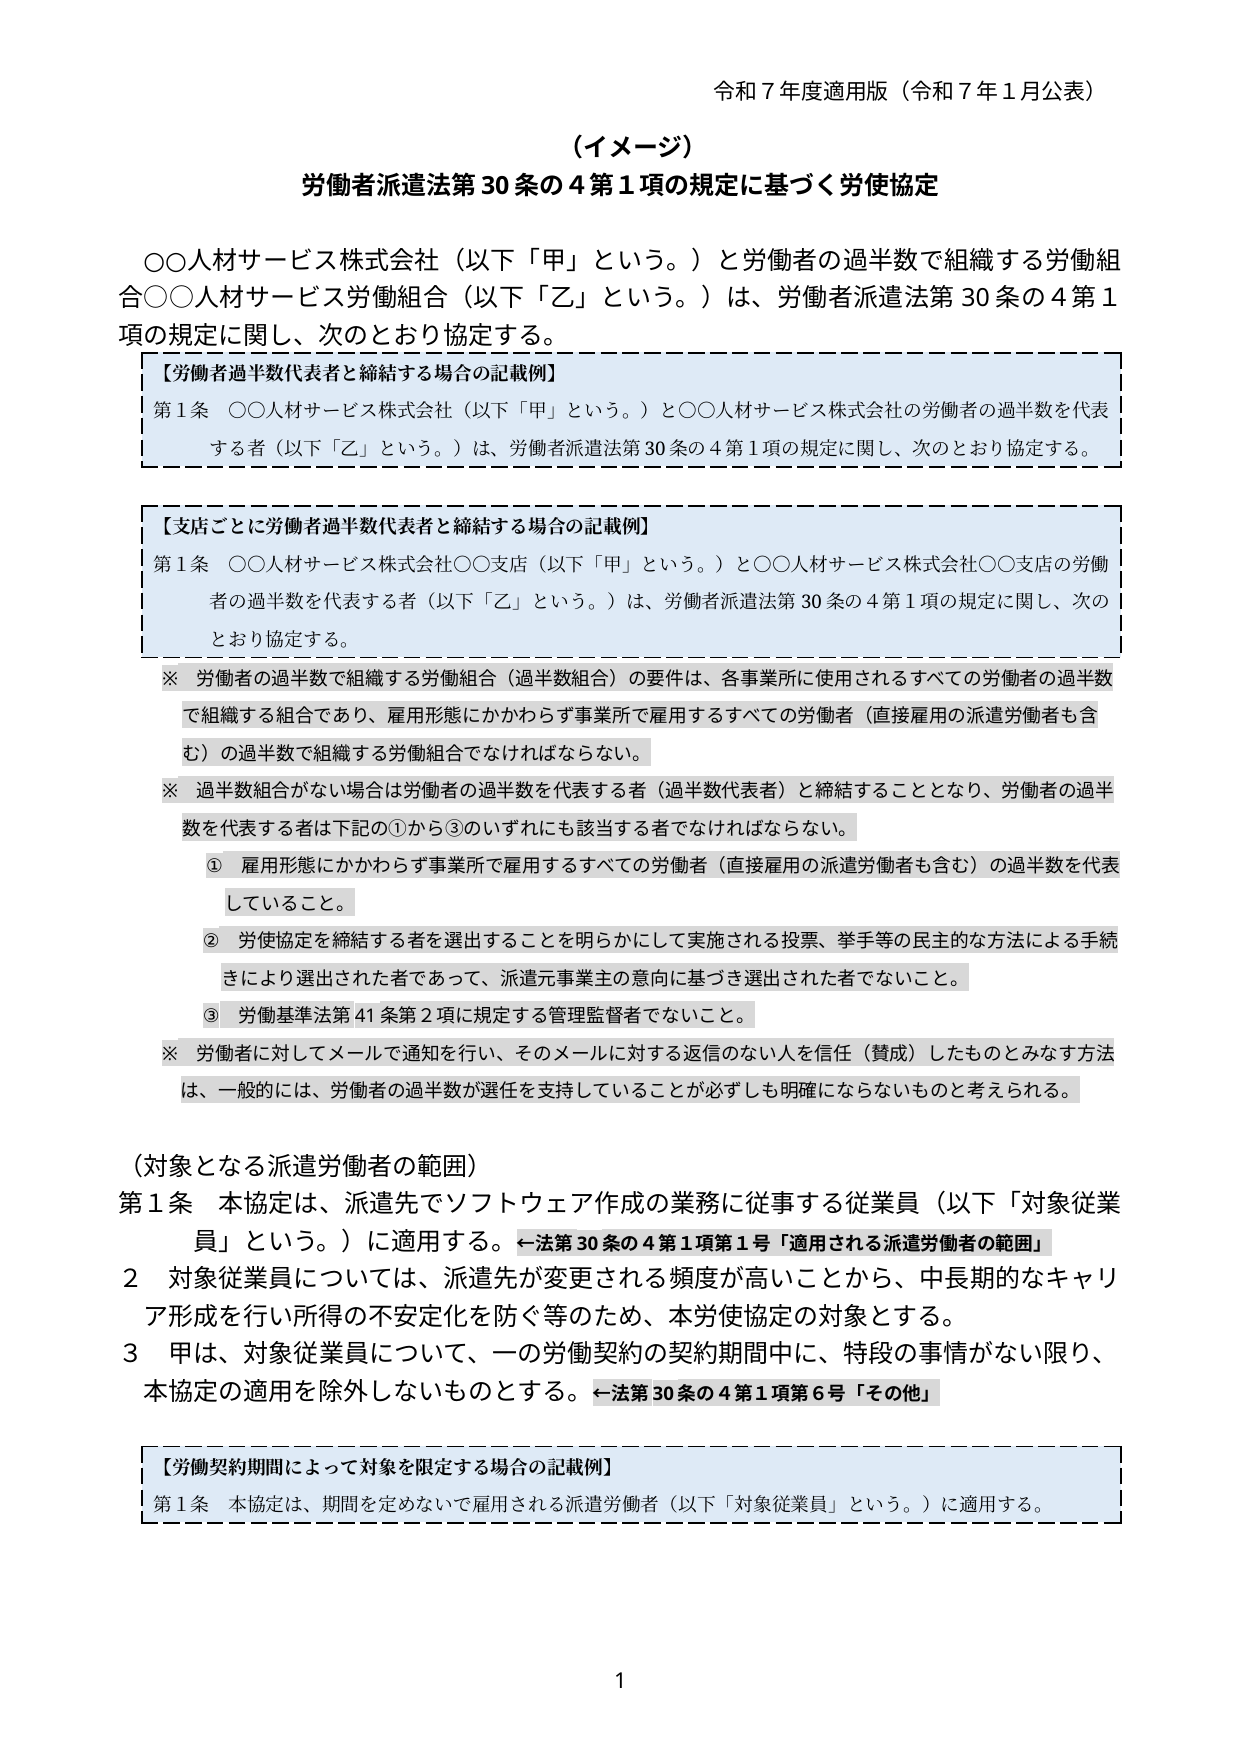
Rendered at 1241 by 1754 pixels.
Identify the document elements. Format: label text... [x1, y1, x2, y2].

text ○○人材サービス株式会社（以下「甲」という。）と労働者の過半数で組織する労働組合○○人材サービス労働組合（以下「乙」という。）は、労働者派遣法第30条の４第１項の規定に関し、次のとおり協定する。 [118, 239, 1122, 352]
text ２ 対象従業員については、派遣先が変更される頻度が高いことから、中長期的なキャリア形成を行い所得の不安定化を防ぐ等のため、本労使協定の対象とする。 [118, 1258, 1122, 1333]
table_header 【労働者過半数代表者と締結する場合の記載例】 第１条 ○○人材サービス株式会社（以下「甲」という。）と○○人材サービス株式会社の労働者の過半数を代表する者（以下「乙」という。）は、労働者派遣法第30条の４第１項の規定に関し、次のとおり協定する。 [142, 352, 1121, 466]
table_header 【支店ごとに労働者過半数代表者と締結する場合の記載例】 第１条 ○○人材サービス株式会社○○支店（以下「甲」という。）と○○人材サービス株式会社○○支店の労働者の過半数を代表する者（以下「乙」という。）は、労働者派遣法第30条の４第１項の規定に関し、次のとおり協定する。 [142, 505, 1121, 657]
text ② 労使協定を締結する者を選出することを明らかにして実施される投票、挙手等の民主的な方法による手続きにより選出された者であって、派遣元事業主の意向に基づき選出された者でないこと。 [203, 921, 1122, 996]
text ※ 労働者の過半数で組織する労働組合（過半数組合）の要件は、各事業所に使用されるすべての労働者の過半数で組織する組合であり、雇用形態にかかわらず事業所で雇用するすべての労働者（直接雇用の派遣労働者も含む）の過半数で組織する労働組合でなければならない。 [162, 658, 1122, 771]
text ③ 労働基準法第41条第２項に規定する管理監督者でないこと。 [184, 996, 1122, 1033]
text ３ 甲は、対象従業員について、一の労働契約の契約期間中に、特段の事情がない限り、本協定の適用を除外しないものとする。←法第30条の４第１項第６号「その他」 [118, 1333, 1122, 1408]
text ※ 過半数組合がない場合は労働者の過半数を代表する者（過半数代表者）と締結することとなり、労働者の過半数を代表する者は下記の①から③のいずれにも該当する者でなければならない。 [162, 771, 1122, 846]
table_header 【労働契約期間によって対象を限定する場合の記載例】 第１条 本協定は、期間を定めないで雇用される派遣労働者（以下「対象従業員」という。）に適用する。 [142, 1446, 1121, 1522]
text （イメージ） [118, 127, 1122, 164]
text （対象となる派遣労働者の範囲） [118, 1146, 1122, 1183]
text ※ 労働者に対してメールで通知を行い、そのメールに対する返信のない人を信任（賛成）したものとみなす方法は、一般的には、労働者の過半数が選任を支持していることが必ずしも明確にならないものと考えられる。 [162, 1033, 1122, 1108]
text ① 雇用形態にかかわらず事業所で雇用するすべての労働者（直接雇用の派遣労働者も含む）の過半数を代表していること。 [206, 846, 1122, 921]
text 労働者派遣法第30条の４第１項の規定に基づく労使協定 [118, 164, 1122, 202]
text 第１条 本協定は、派遣先でソフトウェア作成の業務に従事する従業員（以下「対象従業員」という。）に適用する。←法第30条の４第１項第１号「適用される派遣労働者の範囲」 [118, 1183, 1122, 1258]
